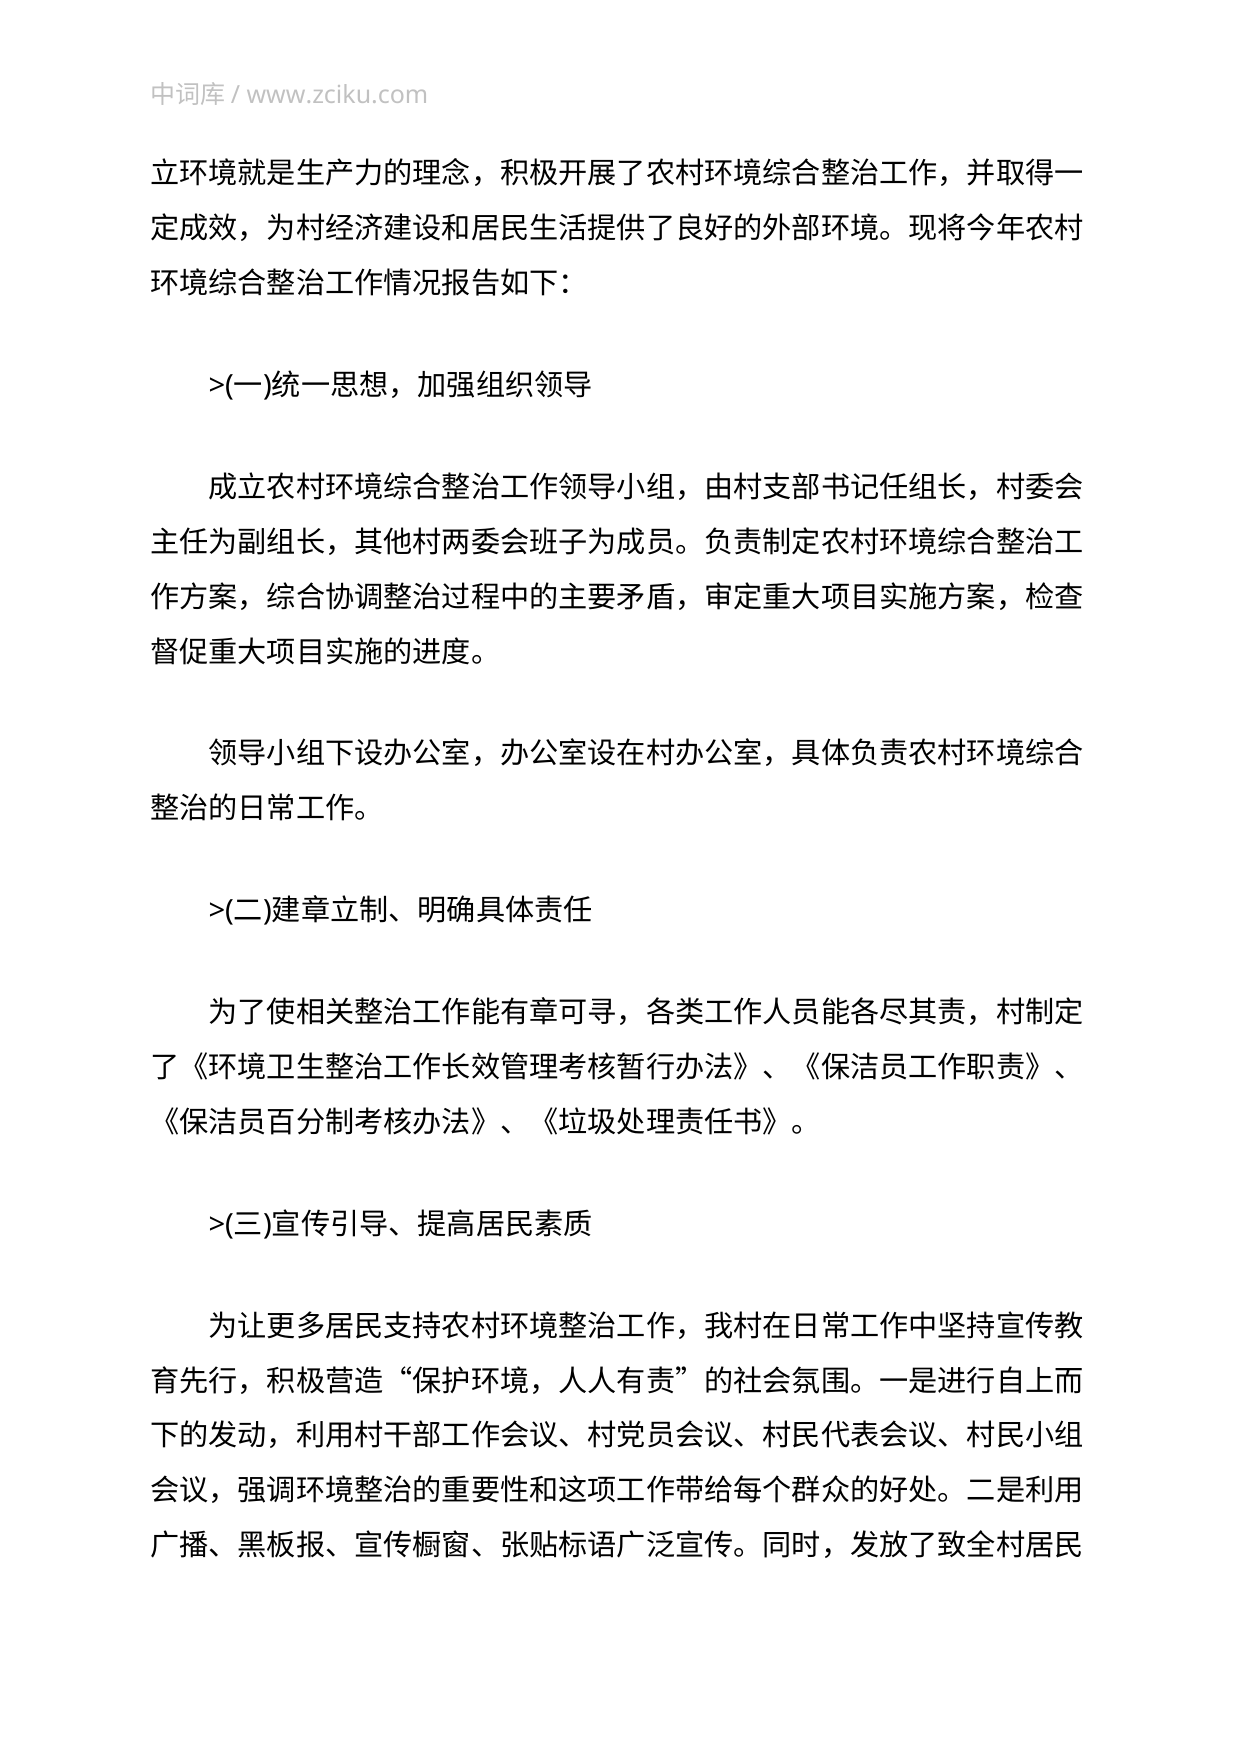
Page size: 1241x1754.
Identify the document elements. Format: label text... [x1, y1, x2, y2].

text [150, 150, 1090, 302]
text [150, 1302, 1090, 1564]
text >(三)宣传引导、提高居民素质 [150, 1200, 1090, 1243]
text >(一)统一思想，加强组织领导 [150, 362, 1090, 404]
text >(二)建章立制、明确具体责任 [150, 887, 1090, 929]
text 为了使相关整治工作能有章可寻，各类工作人员能各尽其责，村制定了《环境卫生整治工作长效管理考核暂行办法》、《保洁员工作职责》、《保洁员百分制考核办法》、《垃圾处理责任书》。 [150, 989, 1090, 1141]
text 成立农村环境综合整治工作领导小组，由村支部书记任组长，村委会主任为副组长，其他村两委会班子为成员。负责制定农村环境综合整治工作方案，综合协调整治过程中的主要矛盾，审定重大项目实施方案，检查督促重大项目实施的进度。 [150, 463, 1090, 671]
text 领导小组下设办公室，办公室设在村办公室，具体负责农村环境综合整治的日常工作。 [150, 730, 1090, 827]
